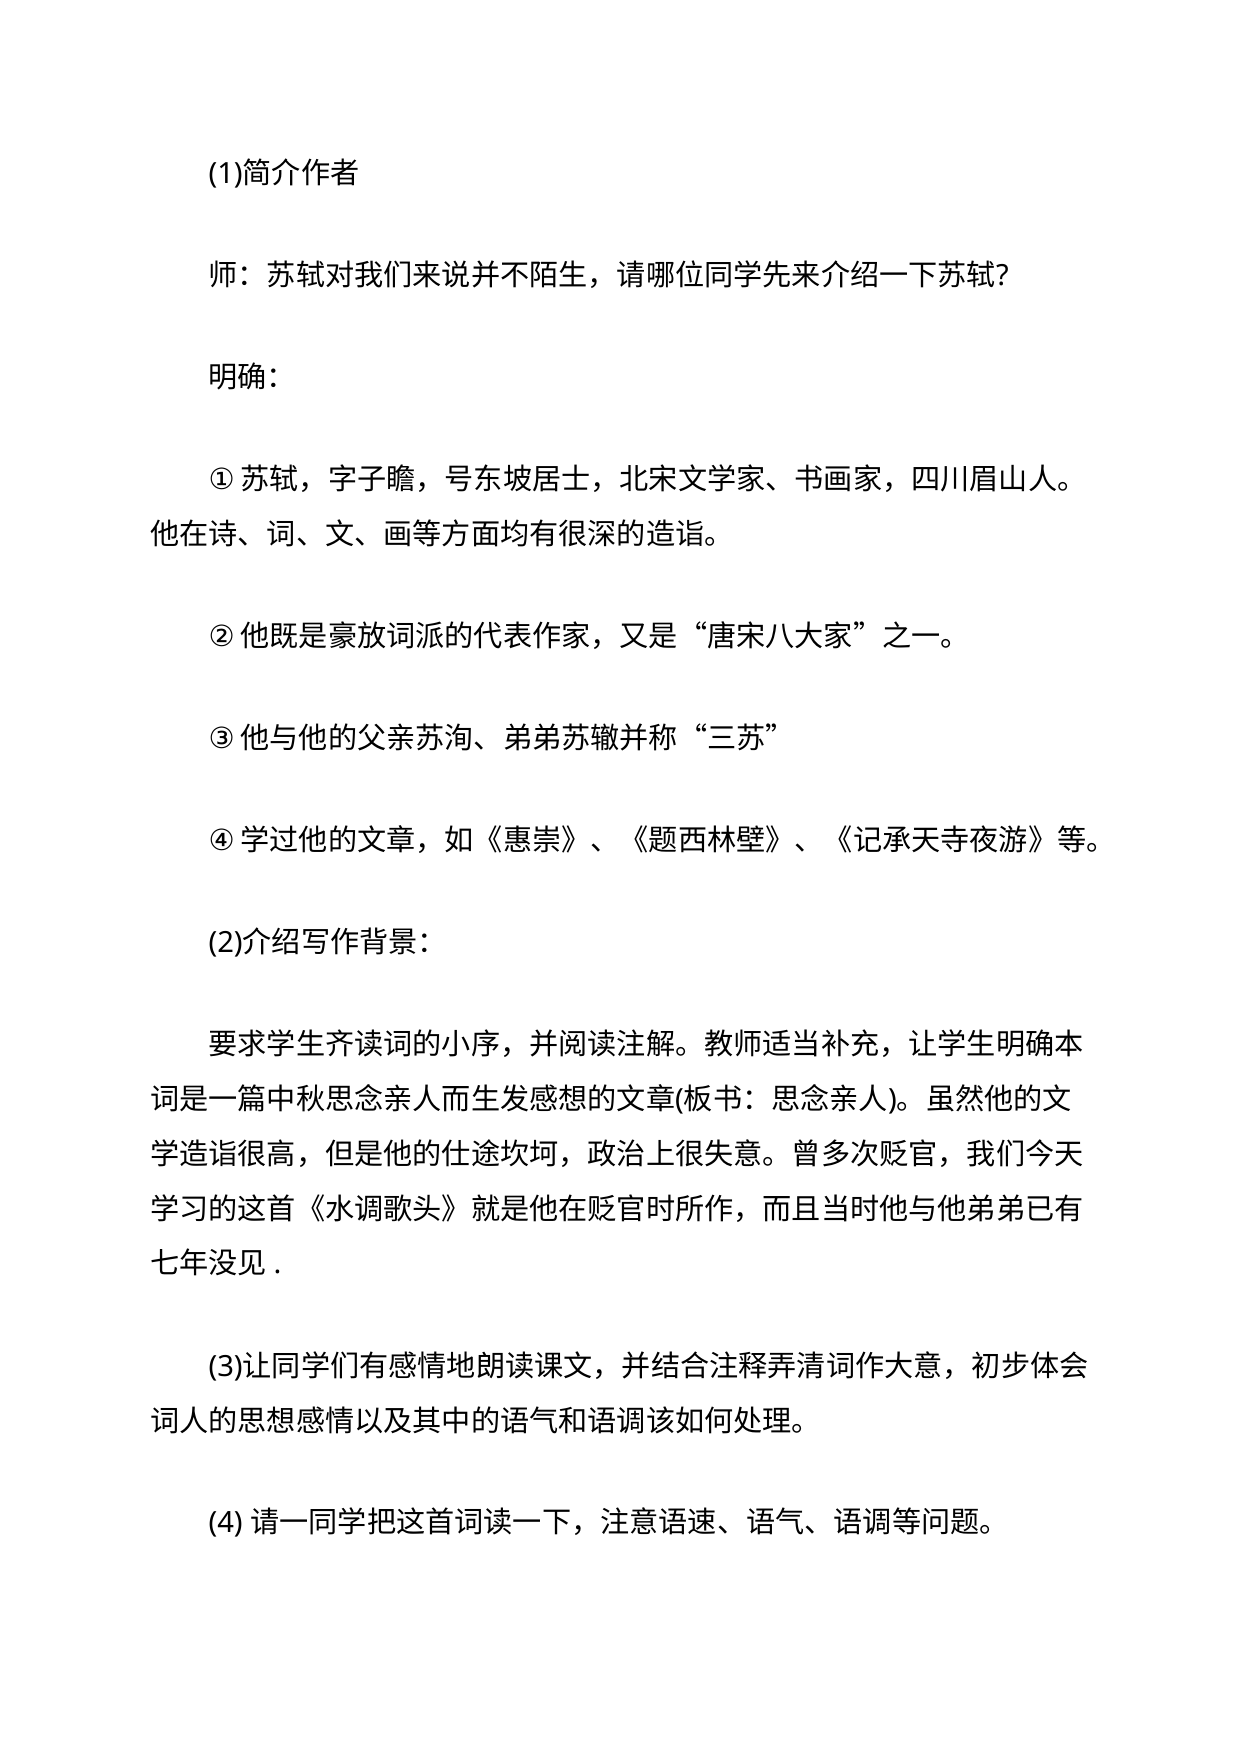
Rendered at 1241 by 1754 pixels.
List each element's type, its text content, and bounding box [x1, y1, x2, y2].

text (4) 请一同学把这首词读一下，注意语速、语气、语调等问题。 [150, 1499, 1090, 1541]
text 明确： [150, 354, 1090, 396]
text ①苏轼，字子瞻，号东坡居士，北宋文学家、书画家，四川眉山人。他在诗、词、文、画等方面均有很深的造诣。 [150, 456, 1090, 553]
text ③他与他的父亲苏洵、弟弟苏辙并称“三苏” [150, 714, 1090, 757]
text (2)介绍写作背景： [150, 918, 1090, 961]
text (3)让同学们有感情地朗读课文，并结合注释弄清词作大意，初步体会词人的思想感情以及其中的语气和语调该如何处理。 [150, 1342, 1090, 1439]
text ④学过他的文章，如《惠崇》、《题西林壁》、《记承天寺夜游》等。 [150, 816, 1090, 859]
text 师：苏轼对我们来说并不陌生，请哪位同学先来介绍一下苏轼? [150, 252, 1090, 294]
text (1)简介作者 [150, 150, 1090, 192]
text 要求学生齐读词的小序，并阅读注解。教师适当补充，让学生明确本词是一篇中秋思念亲人而生发感想的文章(板书：思念亲人)。虽然他的文学造诣很高，但是他的仕途坎坷，政治上很失意。曾多次贬官，我们今天学习的这首《水调歌头》就是他在贬官时所作，而且当时他与他弟弟已有七年没见 . [150, 1020, 1090, 1282]
text ②他既是豪放词派的代表作家，又是“唐宋八大家”之一。 [150, 612, 1090, 655]
